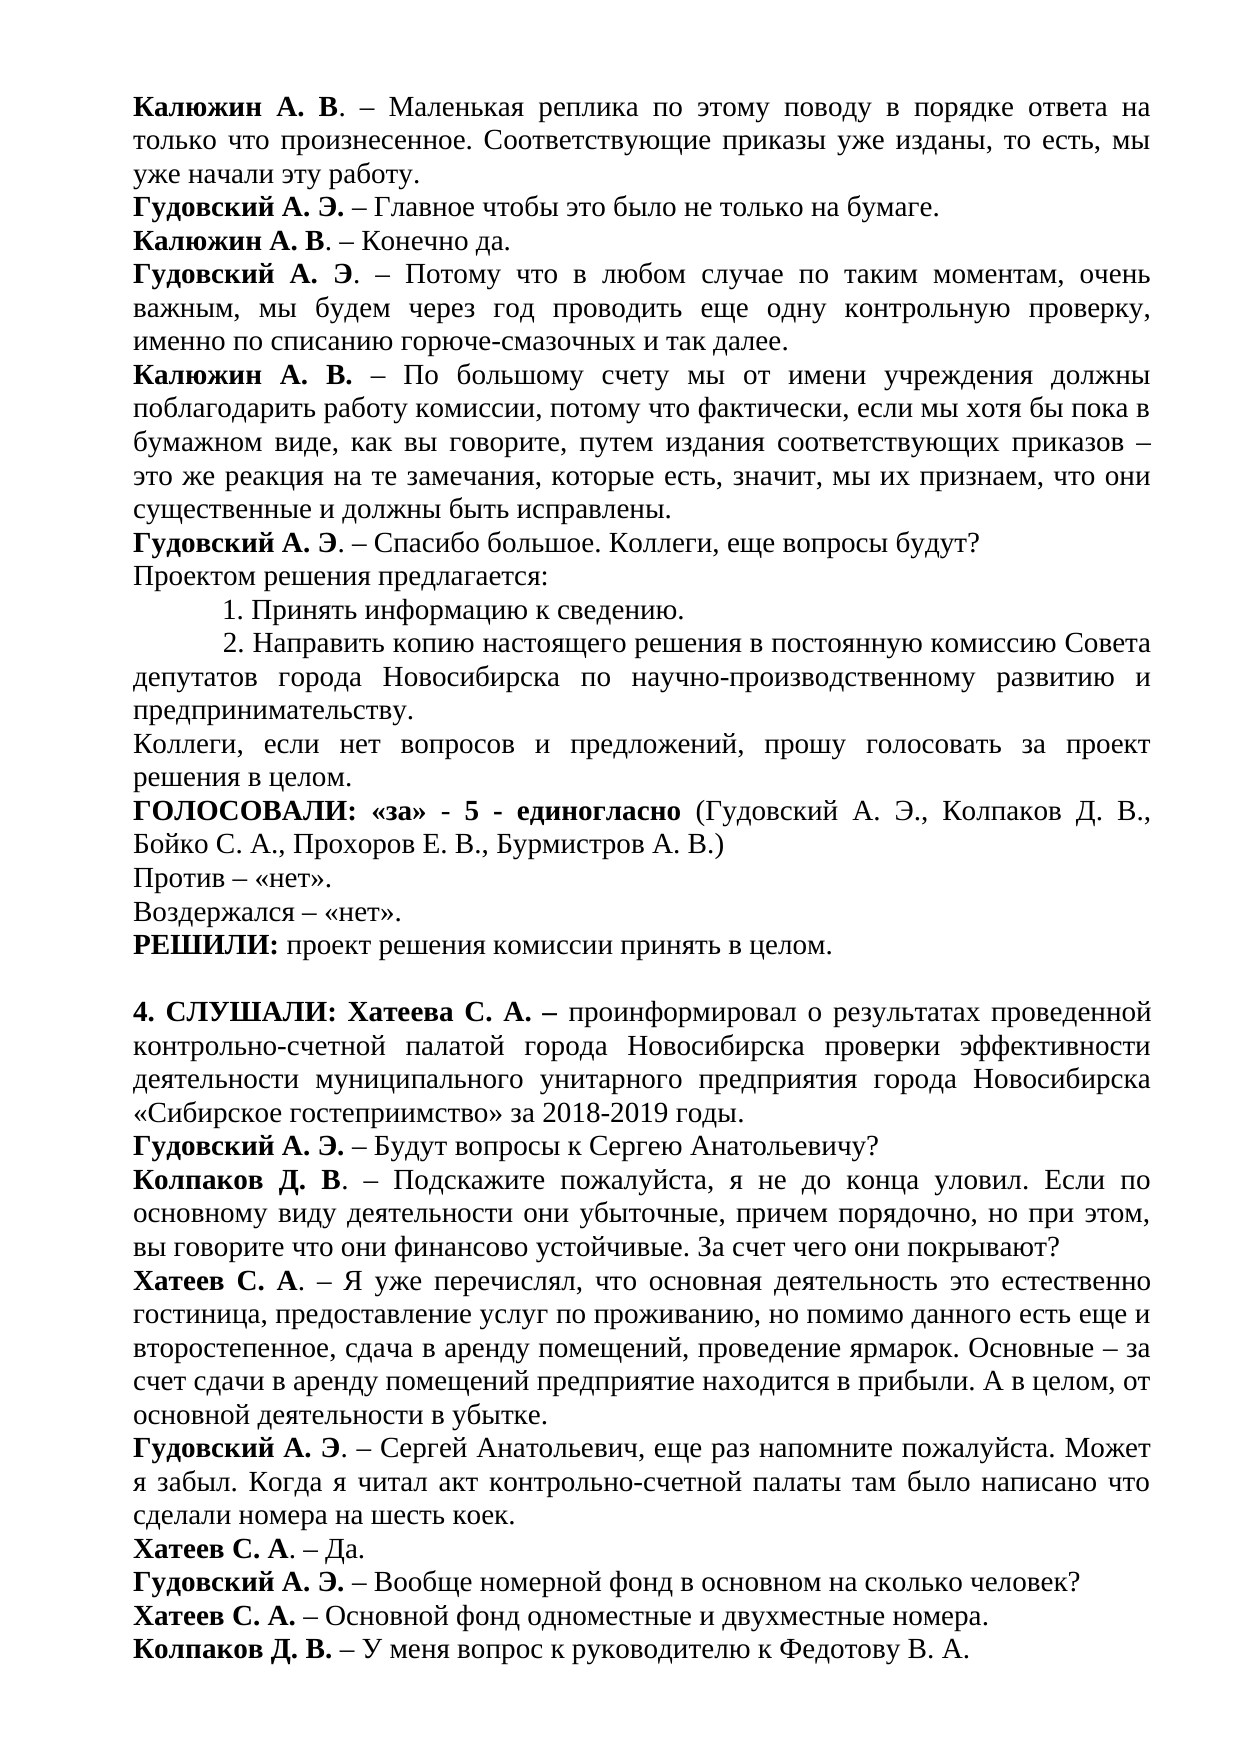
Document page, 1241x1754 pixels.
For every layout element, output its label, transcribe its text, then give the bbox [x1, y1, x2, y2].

text Гудовский А. Э. – Будут вопросы к Сергею Анатольевичу? [133, 1128, 1152, 1162]
text Колпаков Д. В. – У меня вопрос к руководителю к Федотову В. А. [133, 1632, 1152, 1665]
text Хатеев С. А. – Да. [133, 1531, 1152, 1564]
text Гудовский А. Э. – Главное чтобы это было не только на бумаге. [133, 189, 1152, 223]
text 4. СЛУШАЛИ: Хатеева С. А. – проинформировал о результатах проведенной контрольно-счетной палатой города Новосибирска проверки эффективности деятельности муниципального унитарного предприятия города Новосибирска «Сибирское гостеприимство» за 2018-2019 годы. [133, 994, 1152, 1128]
text Воздержался – «нет». [133, 894, 1152, 927]
text РЕШИЛИ: проект решения комиссии принять в целом. [133, 927, 1152, 961]
text ГОЛОСОВАЛИ: «за» - 5 - единогласно (Гудовский А. Э., Колпаков Д. В., Бойко С. А., Прохоров Е. В., Бурмистров А. В.) [133, 793, 1152, 860]
text Гудовский А. Э. – Потому что в любом случае по таким моментам, очень важным, мы будем через год проводить еще одну контрольную проверку, именно по списанию горюче-смазочных и так далее. [133, 256, 1152, 357]
text Калюжин А. В. – По большому счету мы от имени учреждения должны поблагодарить работу комиссии, потому что фактически, если мы хотя бы пока в бумажном виде, как вы говорите, путем издания соответствующих приказов – это же реакция на те замечания, которые есть, значит, мы их признаем, что они существенные и должны быть исправлены. [133, 357, 1152, 525]
text 2. Направить копию настоящего решения в постоянную комиссию Совета депутатов города Новосибирска по научно-производственному развитию и предпринимательству. [133, 625, 1152, 726]
text Проектом решения предлагается: [133, 558, 1152, 592]
text Калюжин А. В. – Маленькая реплика по этому поводу в порядке ответа на только что произнесенное. Соответствующие приказы уже изданы, то есть, мы уже начали эту работу. [133, 89, 1152, 189]
text Гудовский А. Э. – Вообще номерной фонд в основном на сколько человек? [133, 1564, 1152, 1598]
text Коллеги, если нет вопросов и предложений, прошу голосовать за проект решения в целом. [133, 726, 1152, 793]
text Против – «нет». [133, 860, 1152, 894]
text Гудовский А. Э. – Сергей Анатольевич, еще раз напомните пожалуйста. Может я забыл. Когда я читал акт контрольно-счетной палаты там было написано что сделали номера на шесть коек. [133, 1430, 1152, 1531]
text Колпаков Д. В. – Подскажите пожалуйста, я не до конца уловил. Если по основному виду деятельности они убыточные, причем порядочно, но при этом, вы говорите что они финансово устойчивые. За счет чего они покрывают? [133, 1162, 1152, 1263]
text Калюжин А. В. – Конечно да. [133, 223, 1152, 256]
list 1. Принять информацию к сведению. [200, 592, 1152, 625]
text Хатеев С. А. – Основной фонд одноместные и двухместные номера. [133, 1598, 1152, 1632]
text Хатеев С. А. – Я уже перечислял, что основная деятельность это естественно гостиница, предоставление услуг по проживанию, но помимо данного есть еще и второстепенное, сдача в аренду помещений, проведение ярмарок. Основные – за счет сдачи в аренду помещений предприятие находится в прибыли. А в целом, от основной деятельности в убытке. [133, 1263, 1152, 1430]
text Гудовский А. Э. – Спасибо большое. Коллеги, еще вопросы будут? [133, 525, 1152, 558]
